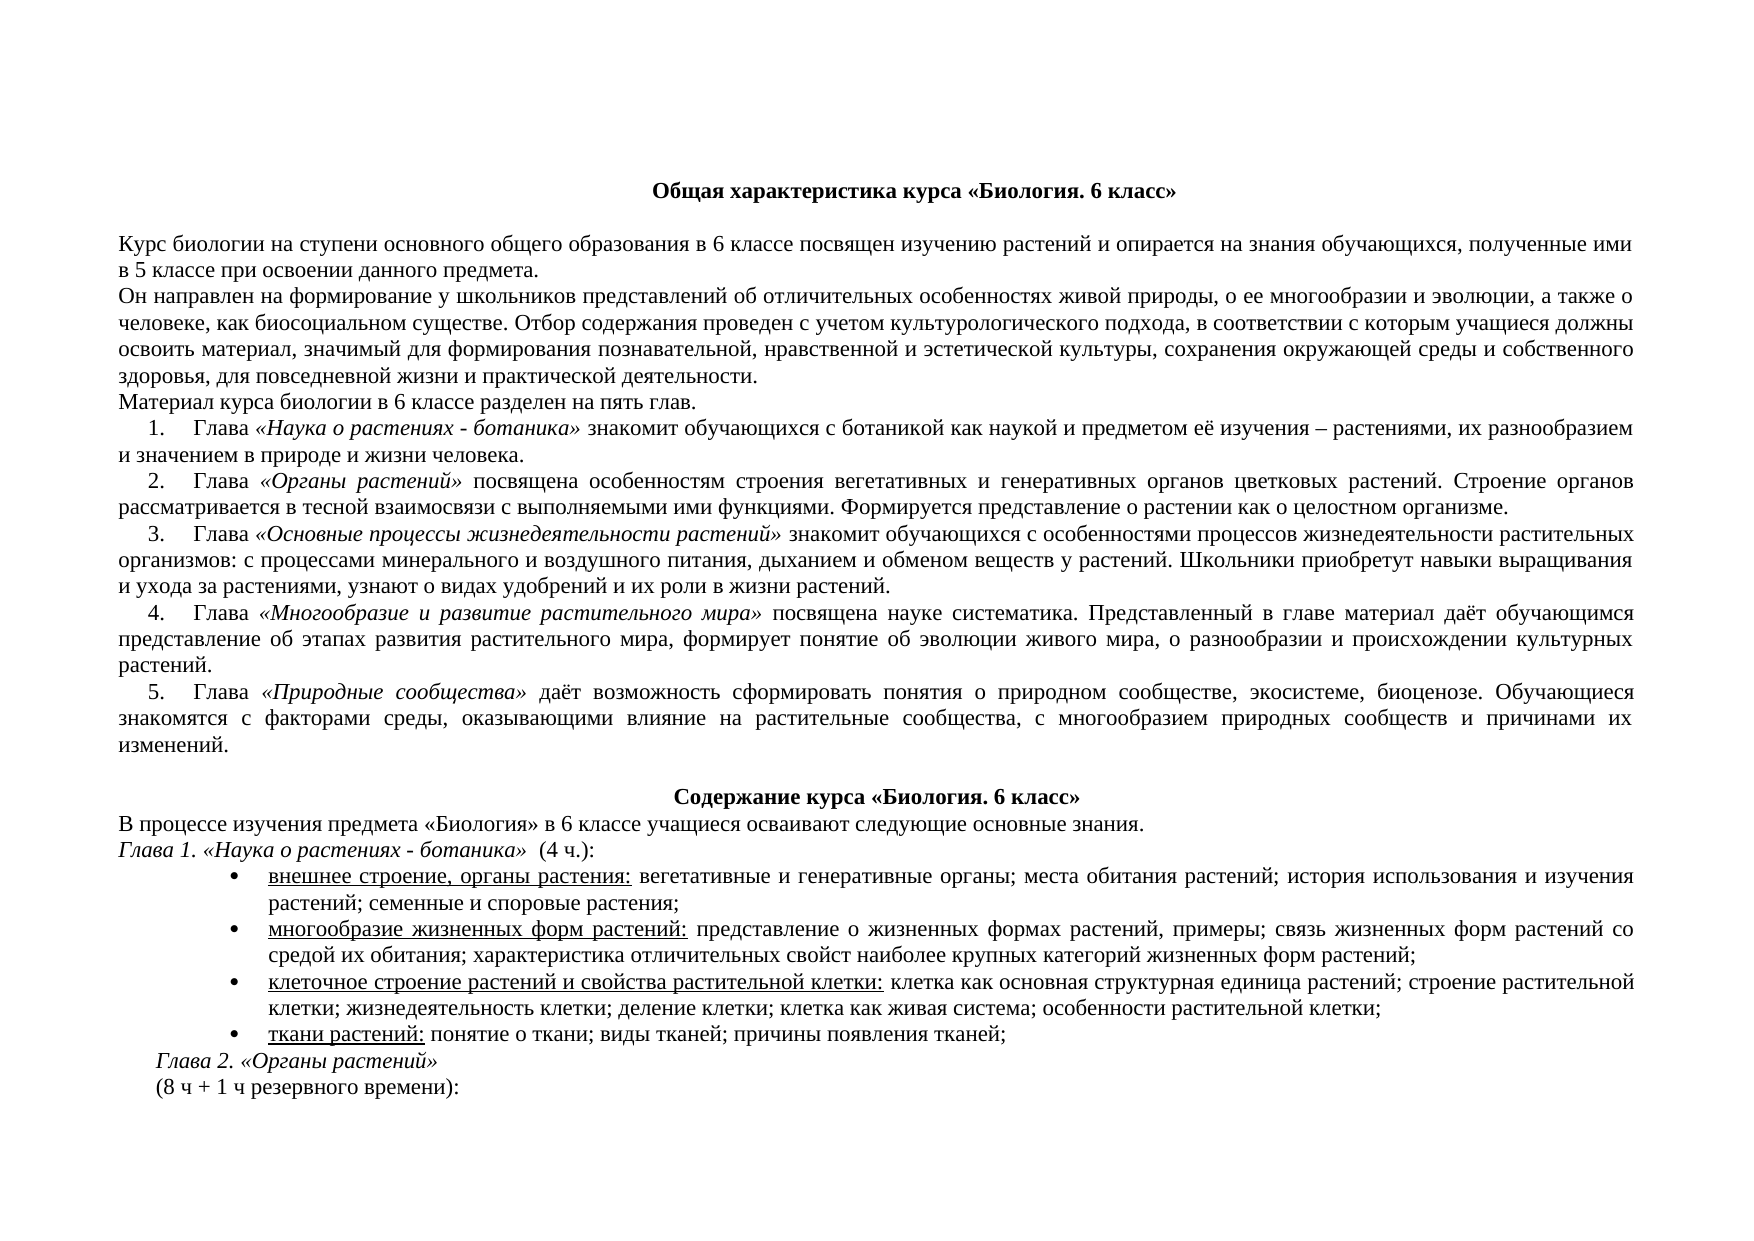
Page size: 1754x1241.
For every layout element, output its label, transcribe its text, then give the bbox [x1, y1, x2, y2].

text Общая характеристика курса «Биология. 6 класс» [193, 177, 1636, 203]
list Глава «Органы растений» посвящена особенностям строения вегетативных и генеративных органов цветковых растений. Строение органов рассматривается в тесной взаимосвязи с выполняемыми ими функциями. Формируется представление о растении как о целостном организме. [118, 467, 1636, 520]
list Глава «Наука о растениях - ботаника» знакомит обучающихся с ботаникой как наукой и предметом её изучения – растениями, их разнообразием и значением в природе и жизни человека. [118, 414, 1636, 467]
text Глава 2. «Органы растений» [156, 1047, 1636, 1073]
list клеточное строение растений и свойства растительной клетки: клетка как основная структурная единица растений; строение растительной клетки; жизнедеятельность клетки; деление клетки; клетка как живая система; особенности растительной клетки; [231, 968, 1636, 1021]
list Глава «Природные сообщества» даёт возможность сформировать понятия о природном сообществе, экосистеме, биоценозе. Обучающиеся знакомятся с факторами среды, оказывающими влияние на растительные сообщества, с многообразием природных сообществ и причинами их изменений. [118, 678, 1636, 757]
text Глава 1. «Наука о растениях - ботаника» (4 ч.): [118, 836, 1636, 862]
text Материал курса биологии в 6 классе разделен на пять глав. [118, 388, 1636, 414]
list ткани растений: понятие о ткани; виды тканей; причины появления тканей; [231, 1021, 1636, 1047]
text Курс биологии на ступени основного общего образования в 6 классе посвящен изучению растений и опирается на знания обучающихся, полученные ими в 5 классе при освоении данного предмета. [118, 230, 1636, 283]
list Глава «Основные процессы жизнедеятельности растений» знакомит обучающихся с особенностями процессов жизнедеятельности растительных организмов: с процессами минерального и воздушного питания, дыханием и обменом веществ у растений. Школьники приобретут навыки выращивания и ухода за растениями, узнают о видах удобрений и их роли в жизни растений. [118, 520, 1636, 599]
text Он направлен на формирование у школьников представлений об отличительных особенностях живой природы, о ее многообразии и эволюции, а также о человеке, как биосоциальном существе. Отбор содержания проведен с учетом культурологического подхода, в соответствии с которым учащиеся должны освоить материал, значимый для формирования познавательной, нравственной и эстетической культуры, сохранения окружающей среды и собственного здоровья, для повседневной жизни и практической деятельности. [118, 283, 1636, 388]
list внешнее строение, органы растения: вегетативные и генеративные органы; места обитания растений; история использования и изучения растений; семенные и споровые растения; [231, 862, 1636, 915]
text (8 ч + 1 ч резервного времени): [156, 1073, 1636, 1099]
text Содержание курса «Биология. 6 класс» [118, 783, 1636, 810]
list Глава «Многообразие и развитие растительного мира» посвящена науке систематика. Представленный в главе материал даёт обучающимся представление об этапах развития растительного мира, формирует понятие об эволюции живого мира, о разнообразии и происхождении культурных растений. [118, 599, 1636, 678]
text В процессе изучения предмета «Биология» в 6 классе учащиеся осваивают следующие основные знания. [118, 810, 1636, 836]
list многообразие жизненных форм растений: представление о жизненных формах растений, примеры; связь жизненных форм растений со средой их обитания; характеристика отличительных свойст наиболее крупных категорий жизненных форм растений; [231, 915, 1636, 968]
